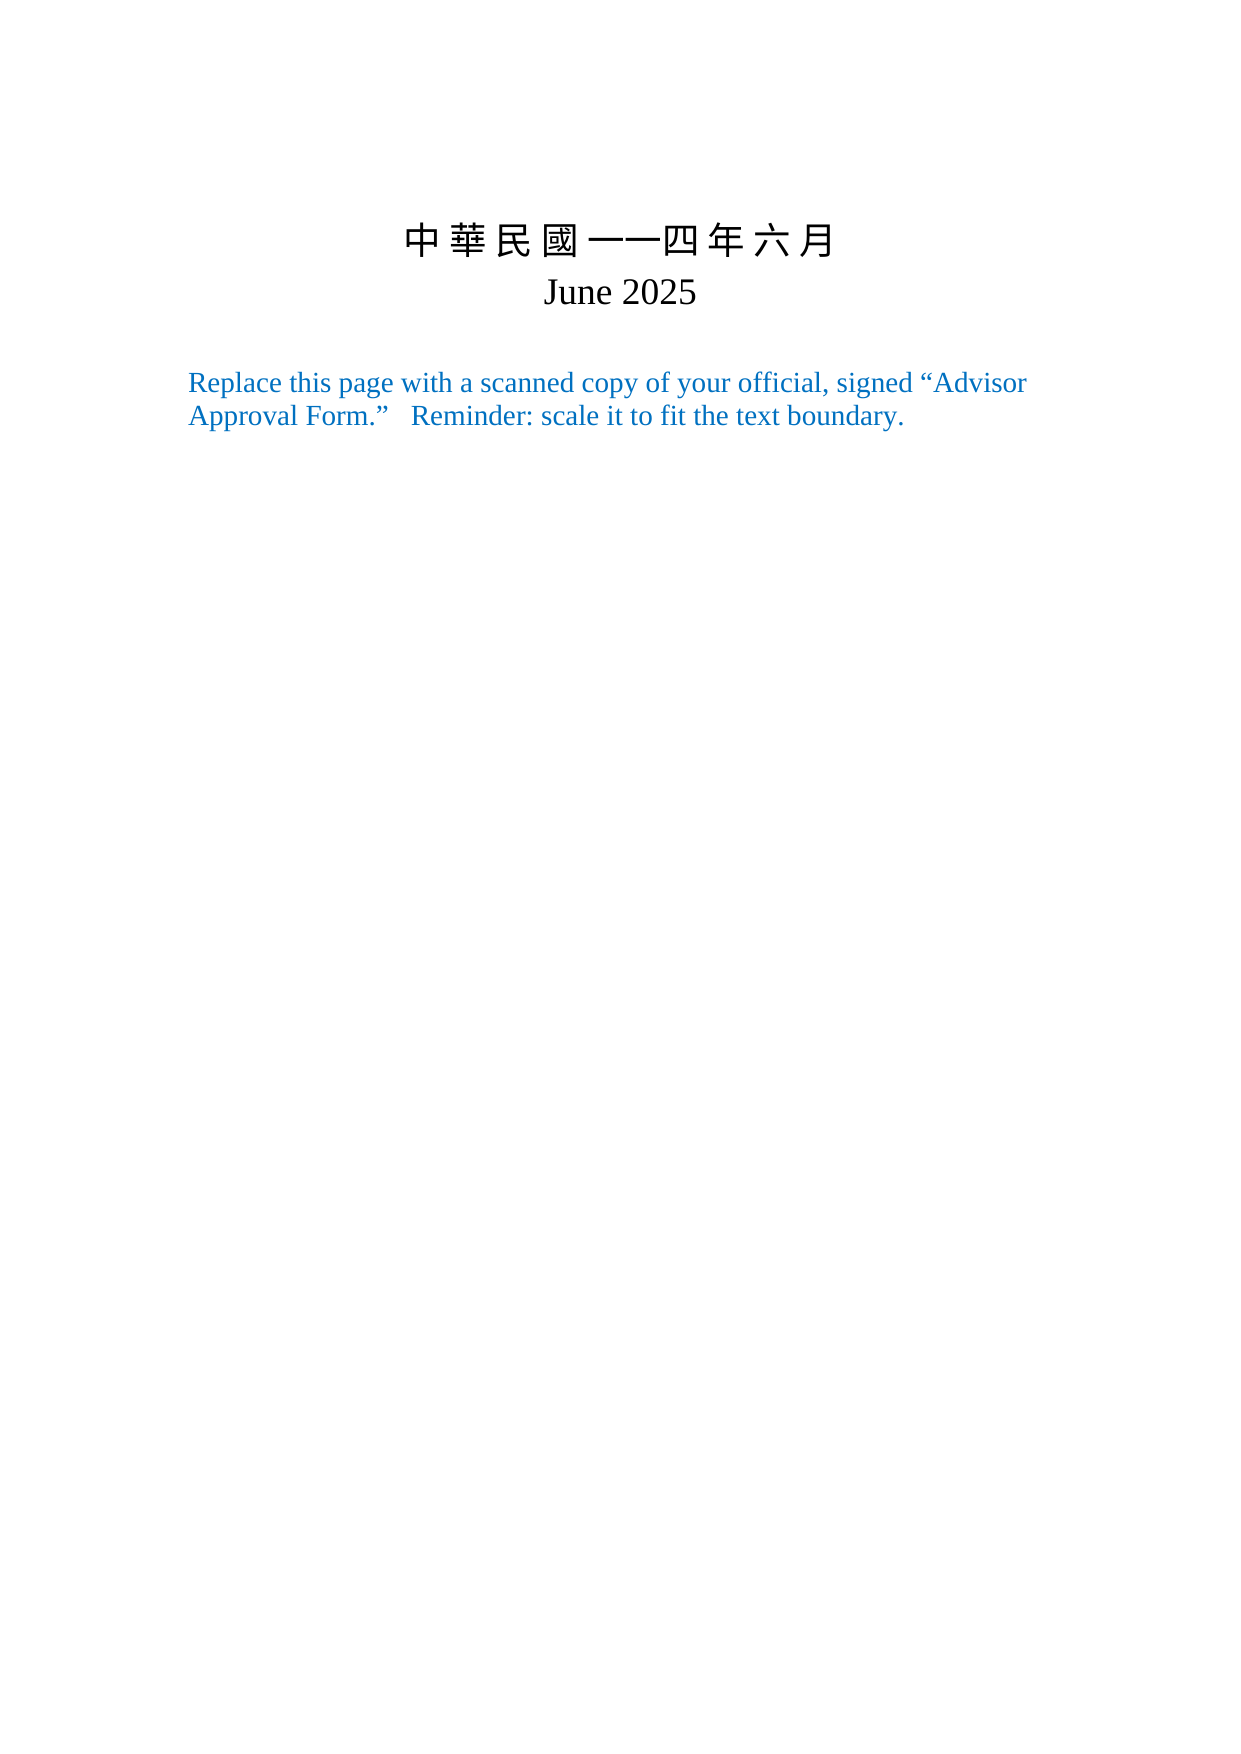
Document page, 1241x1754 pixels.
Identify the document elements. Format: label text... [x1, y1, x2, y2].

text Replace this page with a scanned copy of your official, signed “Advisor Approval Form.” Reminder: scale it to fit the text boundary. [188, 365, 1052, 432]
text June 2025 [188, 265, 1052, 315]
text 中 華 民 國 一一四 年 六 月 [188, 215, 1052, 265]
